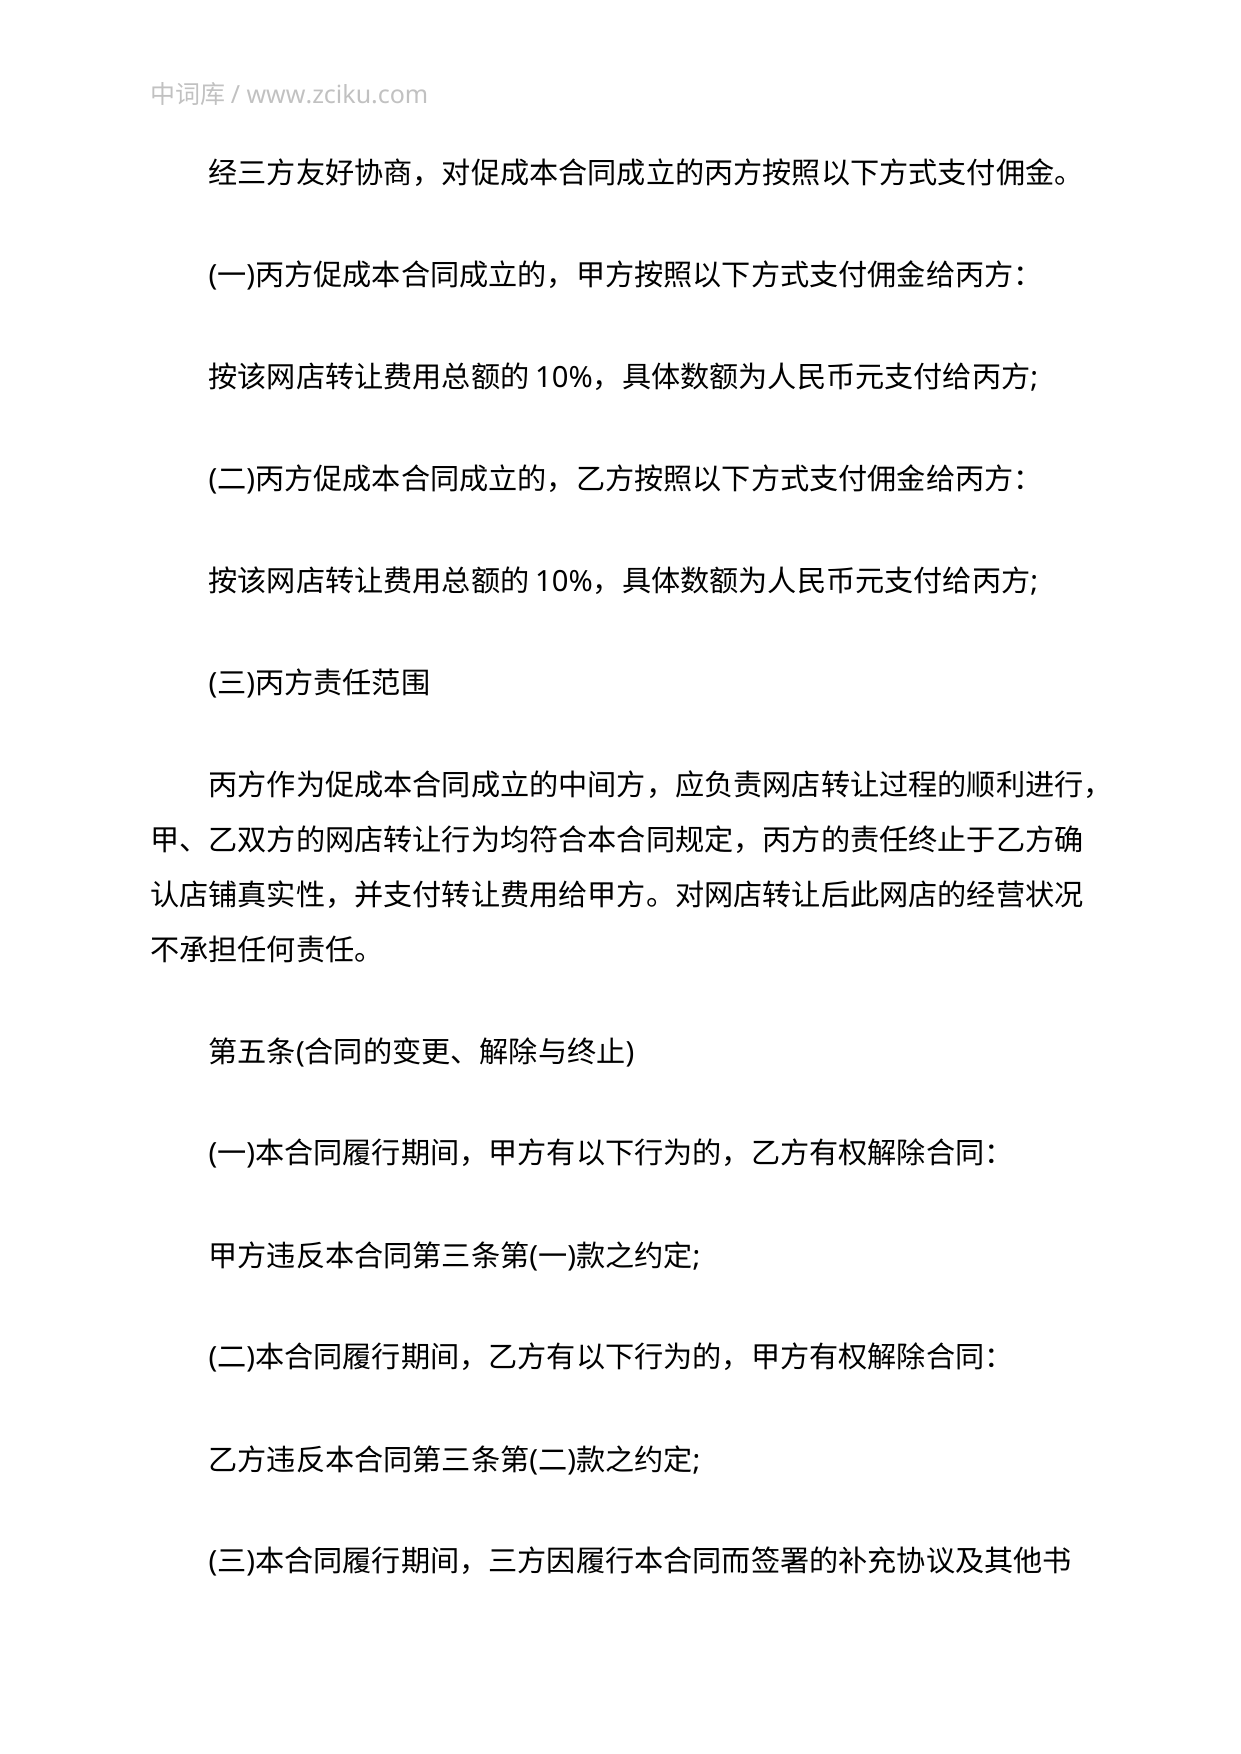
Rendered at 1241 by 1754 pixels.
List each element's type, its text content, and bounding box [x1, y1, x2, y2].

text 按该网店转让费用总额的10%，具体数额为人民币元支付给丙方; [150, 558, 1090, 600]
text 第五条(合同的变更、解除与终止) [150, 1028, 1090, 1071]
text (一)本合同履行期间，甲方有以下行为的，乙方有权解除合同： [150, 1130, 1090, 1172]
text 按该网店转让费用总额的10%，具体数额为人民币元支付给丙方; [150, 354, 1090, 396]
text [150, 1538, 1090, 1580]
text 经三方友好协商，对促成本合同成立的丙方按照以下方式支付佣金。 [150, 150, 1090, 192]
text (一)丙方促成本合同成立的，甲方按照以下方式支付佣金给丙方： [150, 252, 1090, 294]
text (二)丙方促成本合同成立的，乙方按照以下方式支付佣金给丙方： [150, 456, 1090, 498]
text 甲方违反本合同第三条第(一)款之约定; [150, 1232, 1090, 1274]
text (二)本合同履行期间，乙方有以下行为的，甲方有权解除合同： [150, 1334, 1090, 1376]
text 丙方作为促成本合同成立的中间方，应负责网店转让过程的顺利进行，甲、乙双方的网店转让行为均符合本合同规定，丙方的责任终止于乙方确认店铺真实性，并支付转让费用给甲方。对网店转让后此网店的经营状况不承担任何责任。 [150, 762, 1090, 969]
text (三)丙方责任范围 [150, 660, 1090, 702]
text 乙方违反本合同第三条第(二)款之约定; [150, 1436, 1090, 1478]
